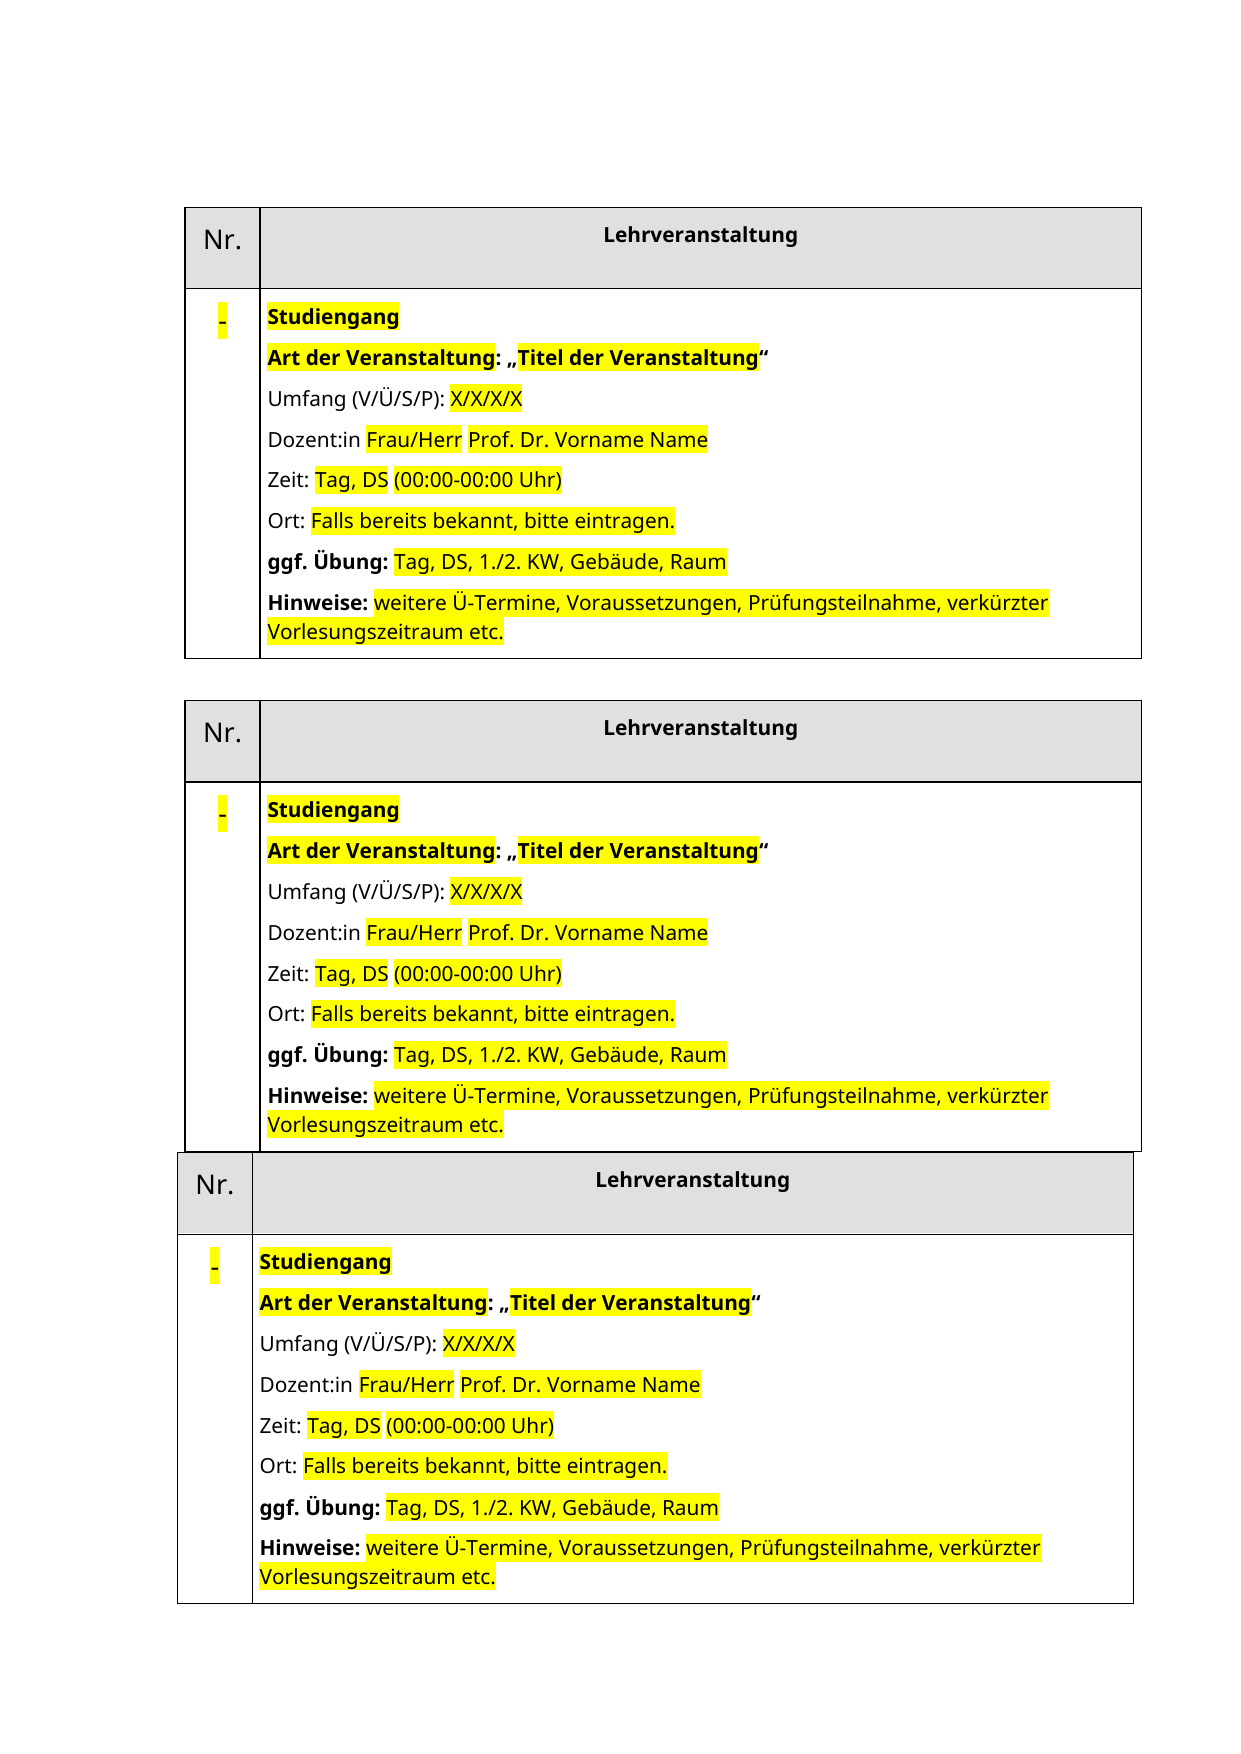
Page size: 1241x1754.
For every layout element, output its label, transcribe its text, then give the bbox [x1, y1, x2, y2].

table_header Nr. [178, 1153, 252, 1233]
table_header Nr. [186, 208, 259, 288]
table_header Nr. [186, 701, 259, 781]
table_header Lehrveranstaltung [253, 1153, 1133, 1233]
table_header Lehrveranstaltung [261, 701, 1141, 781]
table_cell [261, 289, 1141, 658]
table_cell - [186, 289, 259, 658]
table_header Lehrveranstaltung [261, 208, 1141, 288]
table_cell - [186, 783, 259, 1151]
table_cell - [178, 1235, 252, 1603]
